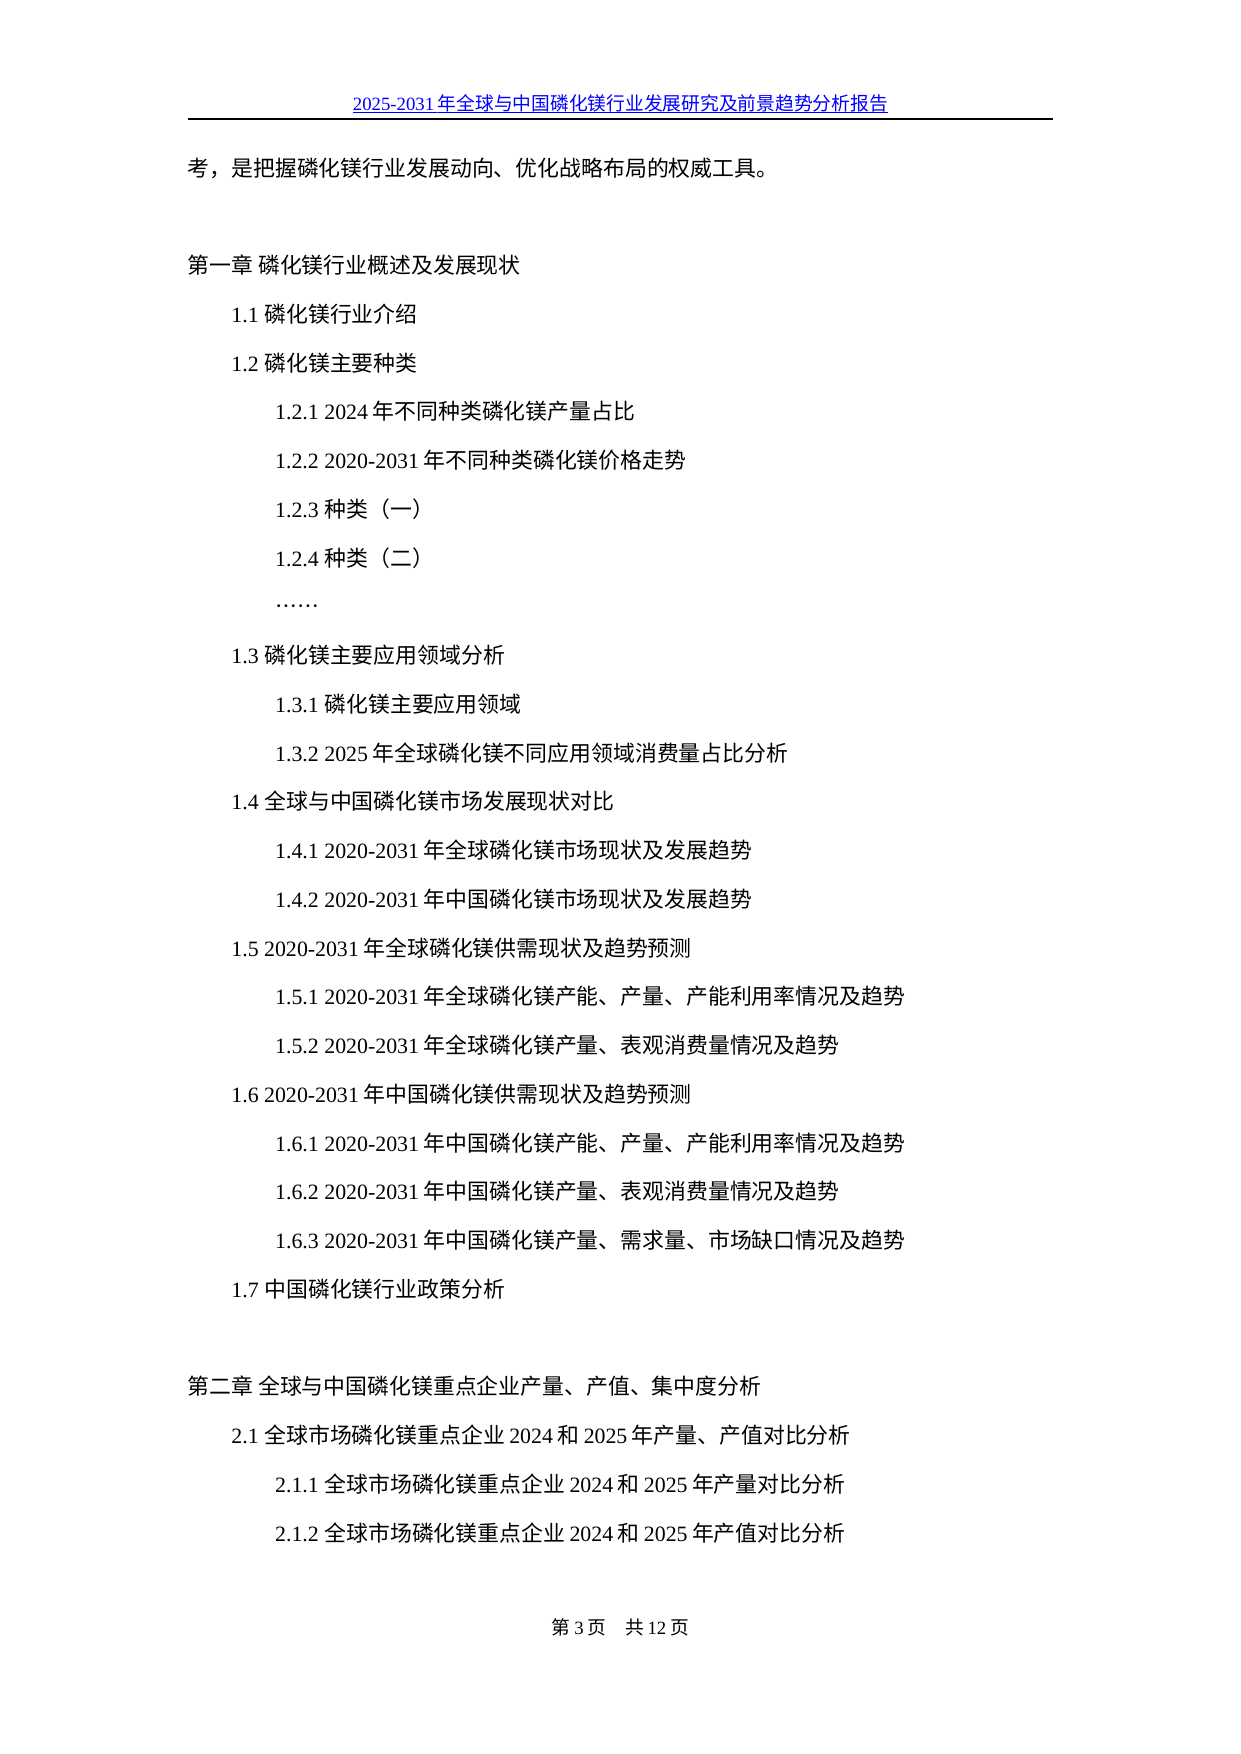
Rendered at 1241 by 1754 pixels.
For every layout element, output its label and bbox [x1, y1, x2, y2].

text [187, 150, 1053, 1548]
